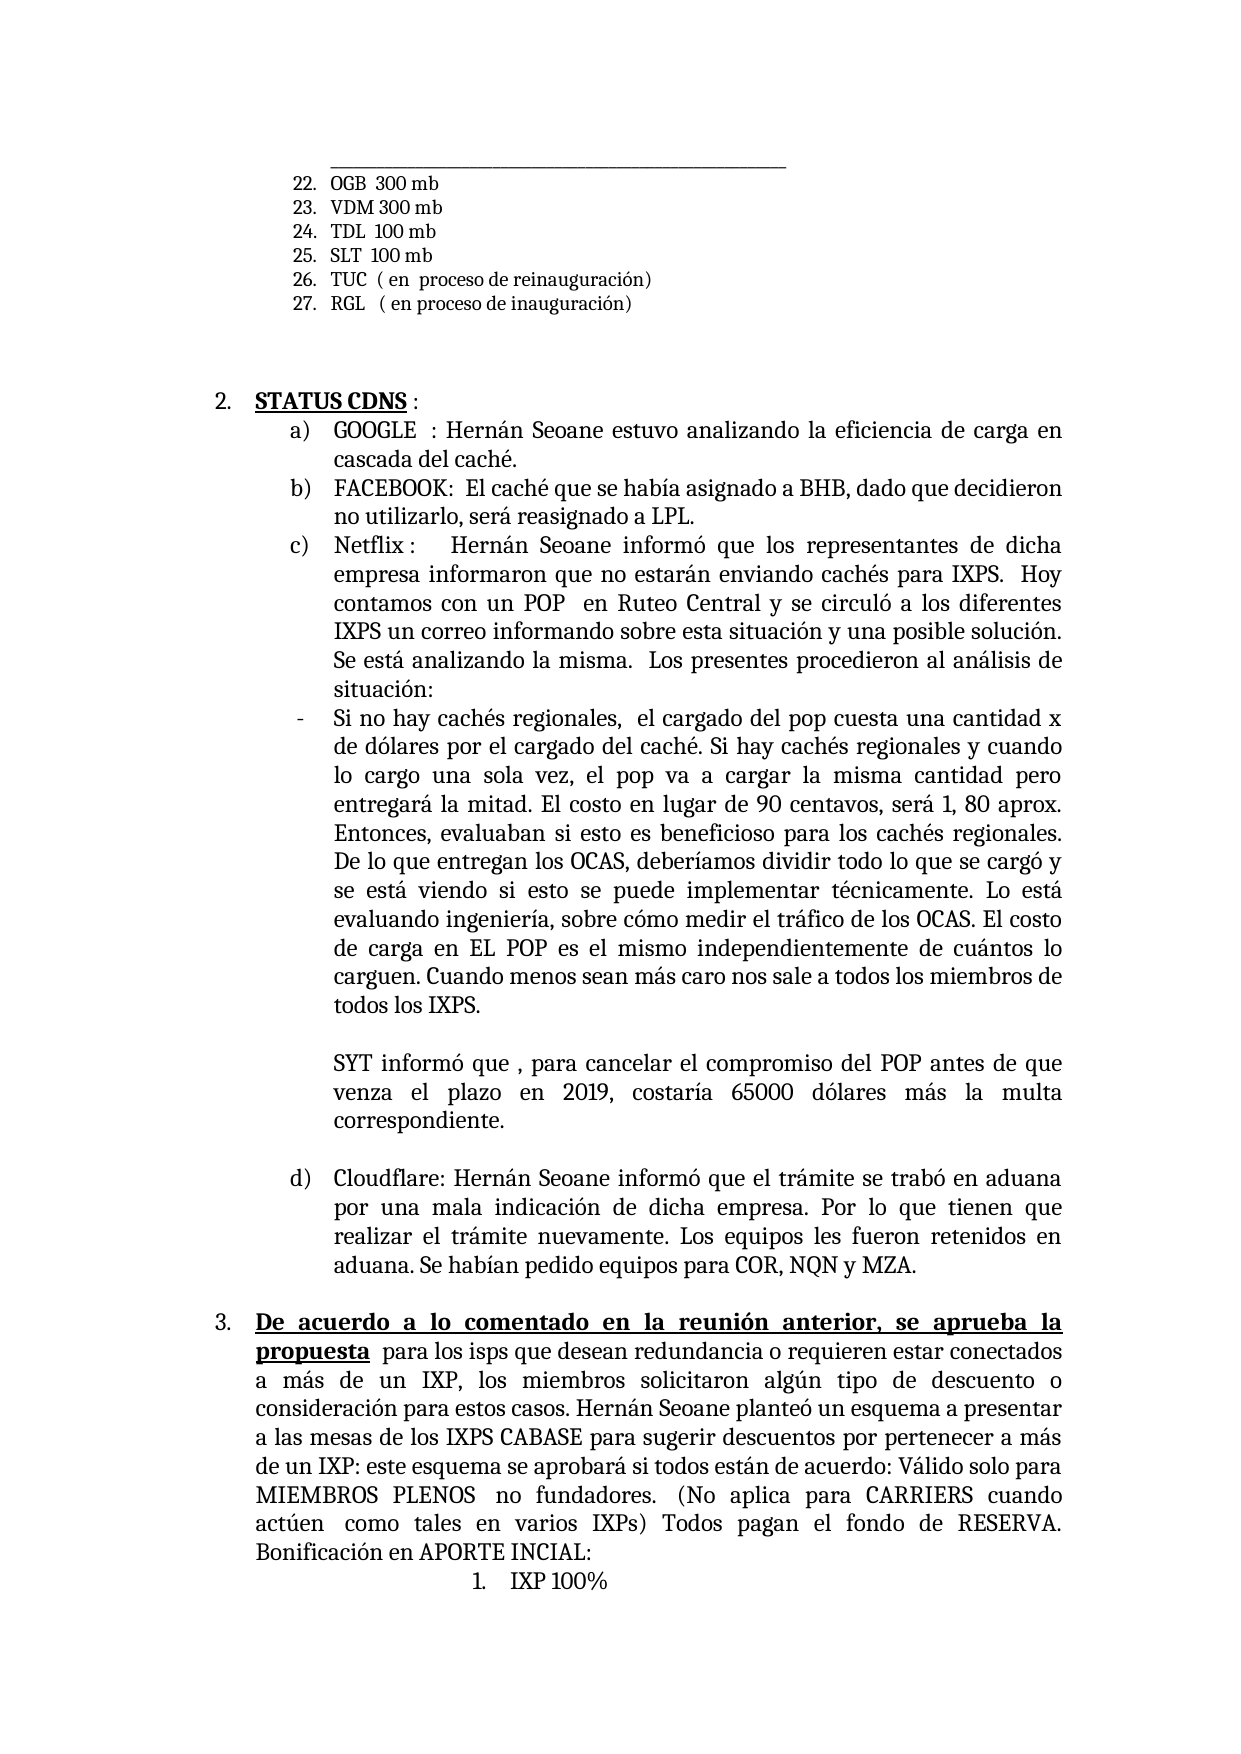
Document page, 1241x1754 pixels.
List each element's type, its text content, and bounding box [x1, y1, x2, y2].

list Cloudflare: Hernán Seoane informó que el trámite se trabó en aduana por una mala indicación de dicha empresa. Por lo que tienen que realizar el trámite nuevamente. Los equipos les fueron retenidos en aduana. Se habían pedido equipos para COR, NQN y MZA. [290, 1164, 1063, 1279]
text SYT informó que , para cancelar el compromiso del POP antes de que venza el plazo en 2019, costaría 65000 dólares más la multa correspondiente. [333, 1049, 1063, 1135]
list ___________________________________________________________ [330, 148, 1063, 172]
list FACEBOOK: El caché que se había asignado a BHB, dado que decidieron no utilizarlo, será reasignado a LPL. [290, 473, 1063, 531]
list OGB 300 mb [293, 172, 1063, 196]
list Si no hay cachés regionales, el cargado del pop cuesta una cantidad x de dólares por el cargado del caché. Si hay cachés regionales y cuando lo cargo una sola vez, el pop va a cargar la misma cantidad pero entregará la mitad. El costo en lugar de 90 centavos, será 1, 80 aprox. Entonces, evaluaban si esto es beneficioso para los cachés regionales. De lo que entregan los OCAS, deberíamos dividir todo lo que se cargó y se está viendo si esto se puede implementar técnicamente. Lo está evaluando ingeniería, sobre cómo medir el tráfico de los OCAS. El costo de carga en EL POP es el mismo independientemente de cuántos lo carguen. Cuando menos sean más caro nos sale a todos los miembros de todos los IXPS. [296, 703, 1063, 1020]
list RGL ( en proceso de inauguración) [293, 291, 1063, 315]
list TUC ( en proceso de reinauguración) [293, 267, 1063, 291]
list De acuerdo a lo comentado en la reunión anterior, se aprueba la propuesta para los isps que desean redundancia o requieren estar conectados a más de un IXP, los miembros solicitaron algún tipo de descuento o consideración para estos casos. Hernán Seoane planteó un esquema a presentar a las mesas de los IXPS CABASE para sugerir descuentos por pertenecer a más de un IXP: este esquema se aprobará si todos están de acuerdo: Válido solo para MIEMBROS PLENOS no fundadores. (No aplica para CARRIERS cuando actúen como tales en varios IXPs) Todos pagan el fondo de RESERVA. Bonificación en APORTE INCIAL: [215, 1308, 1063, 1567]
list STATUS CDNS : [215, 387, 1063, 416]
list IXP 100% [472, 1567, 1063, 1596]
list SLT 100 mb [293, 243, 1063, 267]
list GOOGLE : Hernán Seoane estuvo analizando la eficiencia de carga en cascada del caché. [290, 416, 1063, 473]
list TDL 100 mb [293, 219, 1063, 243]
list Netflix : Hernán Seoane informó que los representantes de dicha empresa informaron que no estarán enviando cachés para IXPS. Hoy contamos con un POP en Ruteo Central y se circuló a los diferentes IXPS un correo informando sobre esta situación y una posible solución. Se está analizando la misma. Los presentes procedieron al análisis de situación: [290, 531, 1063, 703]
list VDM 300 mb [293, 196, 1063, 219]
